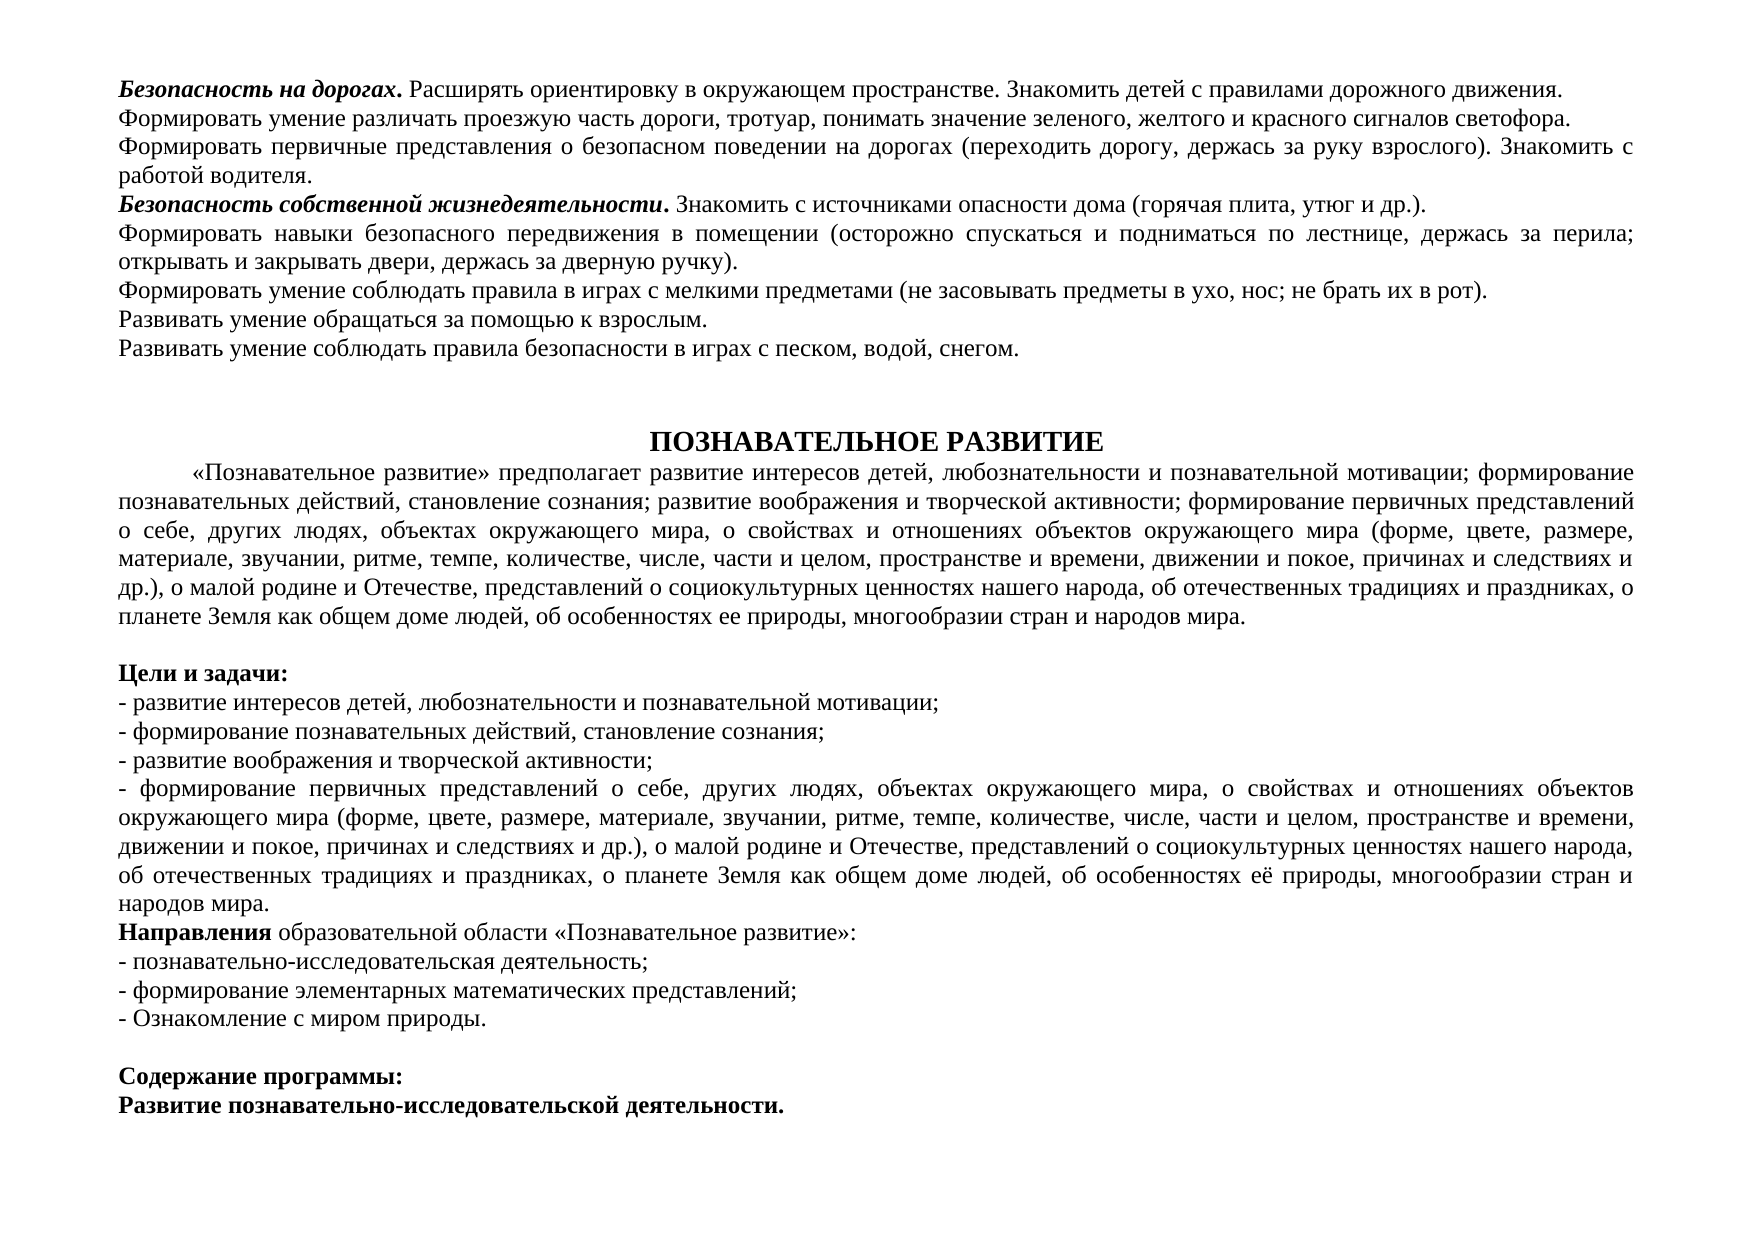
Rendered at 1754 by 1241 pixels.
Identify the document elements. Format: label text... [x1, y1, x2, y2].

text - развитие воображения и творческой активности; [118, 745, 1636, 773]
text - формирование первичных представлений о себе, других людях, объектах окружающего мира, о свойствах и отношениях объектов окружающего мира (форме, цвете, размере, материале, звучании, ритме, темпе, количестве, числе, части и целом, пространстве и времени, движении и покое, причинах и следствиях и др.), о малой родине и Отечестве, представлений о социокультурных ценностях нашего народа, об отечественных традициях и праздниках, о планете Земля как общем доме людей, об особенностях её природы, многообразии стран и народов мира. [118, 773, 1636, 917]
text - формирование познавательных действий, становление сознания; [118, 716, 1636, 745]
text Формировать навыки безопасного передвижения в помещении (осторожно спускаться и подниматься по лестнице, держась за перила; открывать и закрывать двери, держась за дверную ручку). [118, 218, 1636, 275]
text - познавательно-исследовательская деятельность; [118, 946, 1636, 975]
text - развитие интересов детей, любознательности и познавательной мотивации; [118, 687, 1636, 716]
text Развивать умение обращаться за помощью к взрослым. [118, 304, 1636, 333]
text - Ознакомление с миром природы. [118, 1003, 1636, 1032]
text «Познавательное развитие» предполагает развитие интересов детей, любознательности и познавательной мотивации; формирование познавательных действий, становление сознания; развитие воображения и творческой активности; формирование первичных представлений о себе, других людях, объектах окружающего мира, о свойствах и отношениях объектов окружающего мира (форме, цвете, размере, материале, звучании, ритме, темпе, количестве, числе, части и целом, пространстве и времени, движении и покое, причинах и следствиях и др.), о малой родине и Отечестве, представлений о социокультурных ценностях нашего народа, об отечественных традициях и праздниках, о планете Земля как общем доме людей, об особенностях ее природы, многообразии стран и народов мира. [118, 457, 1636, 630]
text Безопасность на дорогах. Расширять ориентировку в окружающем пространстве. Знакомить детей с правилами дорожного движения. [118, 74, 1636, 103]
text Формировать умение различать проезжую часть дороги, тротуар, понимать значение зеленого, желтого и красного сигналов светофора. [118, 103, 1636, 131]
text Направления образовательной области «Познавательное развитие»: [118, 917, 1636, 946]
text - формирование элементарных математических представлений; [118, 975, 1636, 1003]
text Развитие познавательно-исследовательской деятельности. [118, 1090, 1636, 1118]
text Содержание программы: [118, 1061, 1636, 1090]
text Развивать умение соблюдать правила безопасности в играх с песком, водой, снегом. [118, 333, 1636, 361]
text Цели и задачи: [118, 658, 1636, 687]
text Формировать умение соблюдать правила в играх с мелкими предметами (не засовывать предметы в ухо, нос; не брать их в рот). [118, 275, 1636, 304]
text Формировать первичные представления о безопасном поведении на дорогах (переходить дорогу, держась за руку взрослого). Знакомить с работой водителя. [118, 131, 1636, 189]
text ПОЗНАВАТЕЛЬНОЕ РАЗВИТИЕ [118, 424, 1636, 457]
text Безопасность собственной жизнедеятельности. Знакомить с источниками опасности дома (горячая плита, утюг и др.). [118, 189, 1636, 218]
